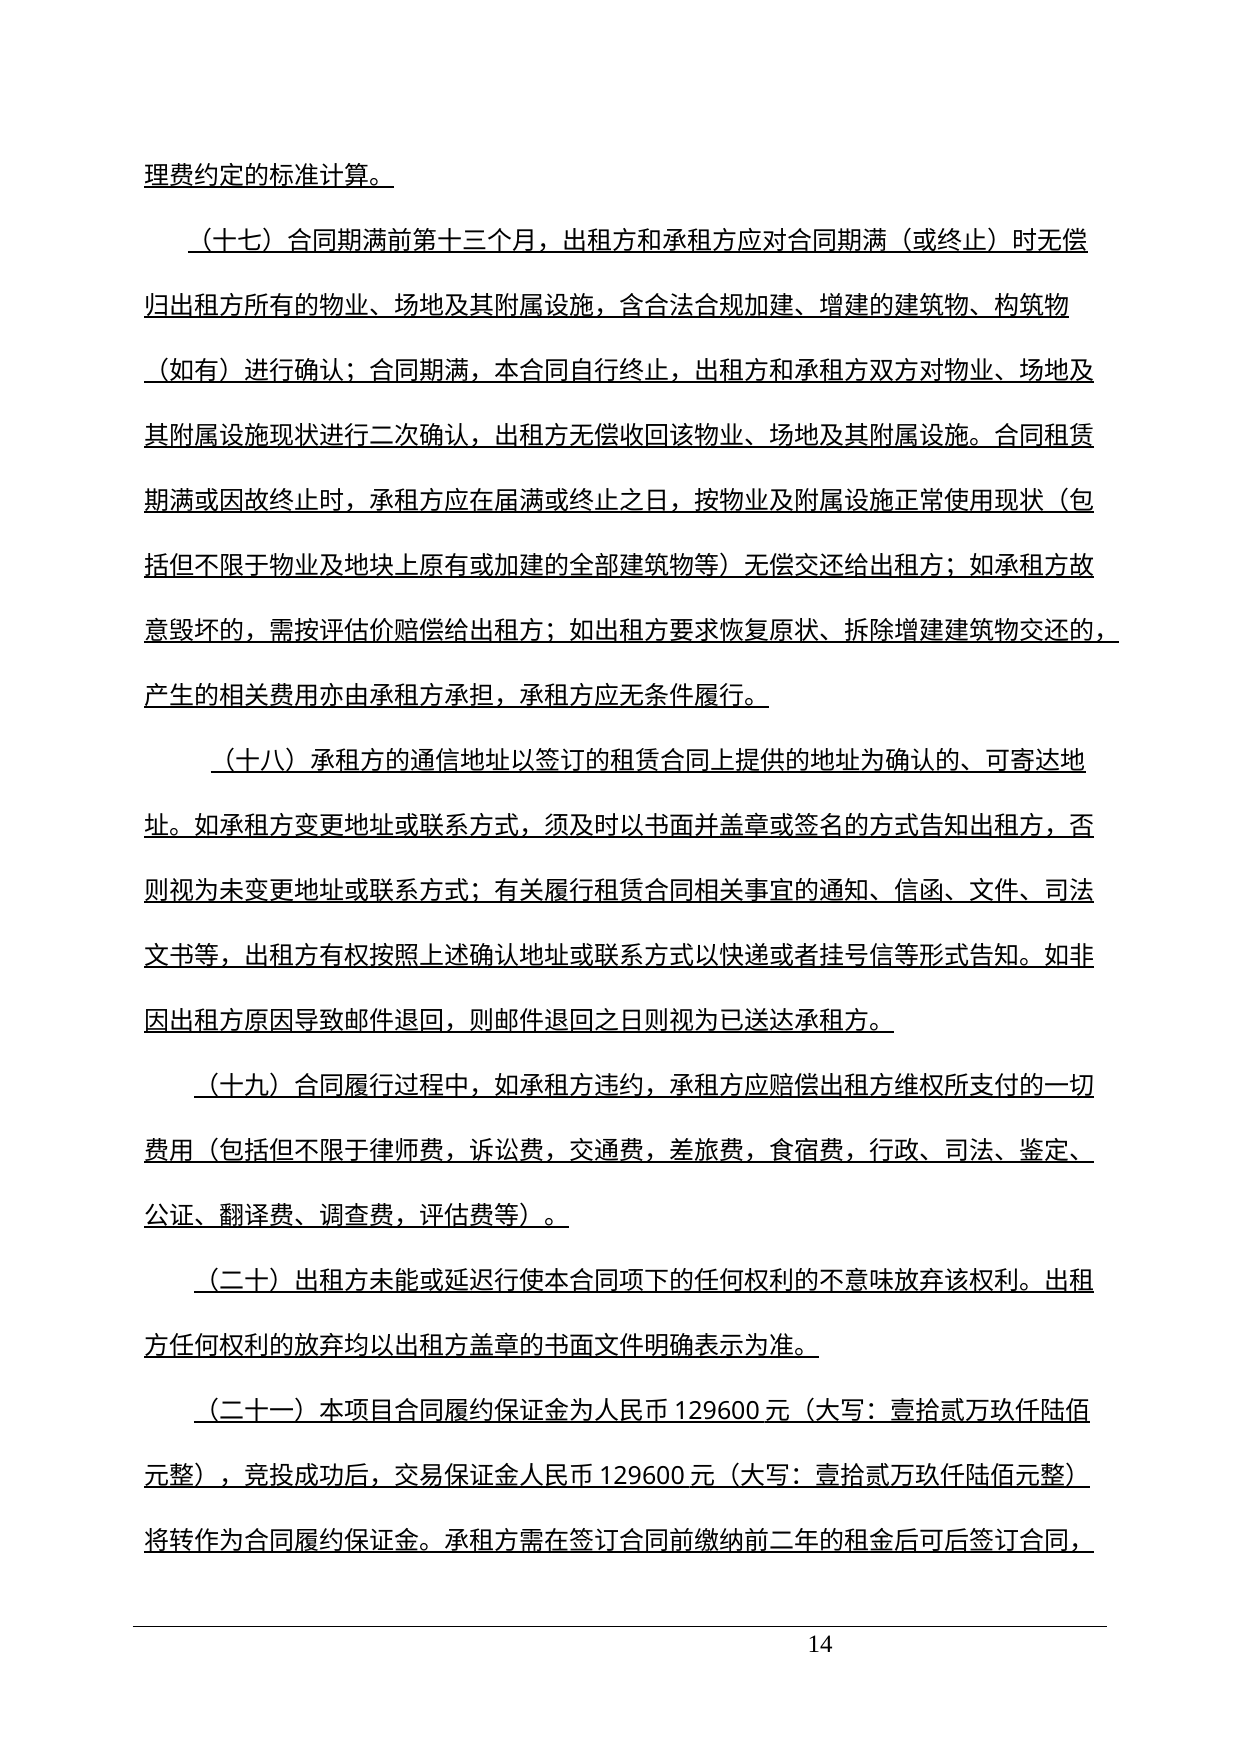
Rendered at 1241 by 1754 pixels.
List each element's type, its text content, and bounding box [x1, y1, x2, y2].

text （二十）出租方未能或延迟行使本合同项下的任何权利的不意味放弃该权利。出租方任何权利的放弃均以出租方盖章的书面文件明确表示为准。 [144, 1246, 1097, 1376]
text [144, 141, 1097, 206]
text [144, 1376, 1097, 1571]
text （十七）合同期满前第十三个月，出租方和承租方应对合同期满（或终止）时无偿归出租方所有的物业、场地及其附属设施，含合法合规加建、增建的建筑物、构筑物（如有）进行确认；合同期满，本合同自行终止，出租方和承租方双方对物业、场地及其附属设施现状进行二次确认，出租方无偿收回该物业、场地及其附属设施。合同租赁期满或因故终止时，承租方应在届满或终止之日，按物业及附属设施正常使用现状（包括但不限于物业及地块上原有或加建的全部建筑物等）无偿交还给出租方；如承租方故意毁坏的，需按评估价赔偿给出租方；如出租方要求恢复原状、拆除增建建筑物交还的，产生的相关费用亦由承租方承担，承租方应无条件履行。 [144, 206, 1097, 641]
text （十九）合同履行过程中，如承租方违约，承租方应赔偿出租方维权所支付的一切费用（包括但不限于律师费，诉讼费，交通费，差旅费，食宿费，行政、司法、鉴定、公证、翻译费、调查费，评估费等）。 [144, 1051, 1097, 1246]
text （十八）承租方的通信地址以签订的租赁合同上提供的地址为确认的、可寄达地址。如承租方变更地址或联系方式，须及时以书面并盖章或签名的方式告知出租方，否则视为未变更地址或联系方式；有关履行租赁合同相关事宜的通知、信函、文件、司法文书等，出租方有权按照上述确认地址或联系方式以快递或者挂号信等形式告知。如非因出租方原因导致邮件退回，则邮件退回之日则视为已送达承租方。 [144, 726, 1097, 1051]
text （十七）合同期满前第十三个月，出租方和承租方应对合同期满（或终止）时无偿归出租方所有的物业、场地及其附属设施，含合法合规加建、增建的建筑物、构筑物（如有）进行确认；合同期满，本合同自行终止，出租方和承租方双方对物业、场地及其附属设施现状进行二次确认，出租方无偿收回该物业、场地及其附属设施。合同租赁期满或因故终止时，承租方应在届满或终止之日，按物业及附属设施正常使用现状（包括但不限于物业及地块上原有或加建的全部建筑物等）无偿交还给出租方；如承租方故意毁坏的，需按评估价赔偿给出租方；如出租方要求恢复原状、拆除增建建筑物交还的，产生的相关费用亦由承租方承担，承租方应无条件履行。 [144, 643, 1097, 726]
